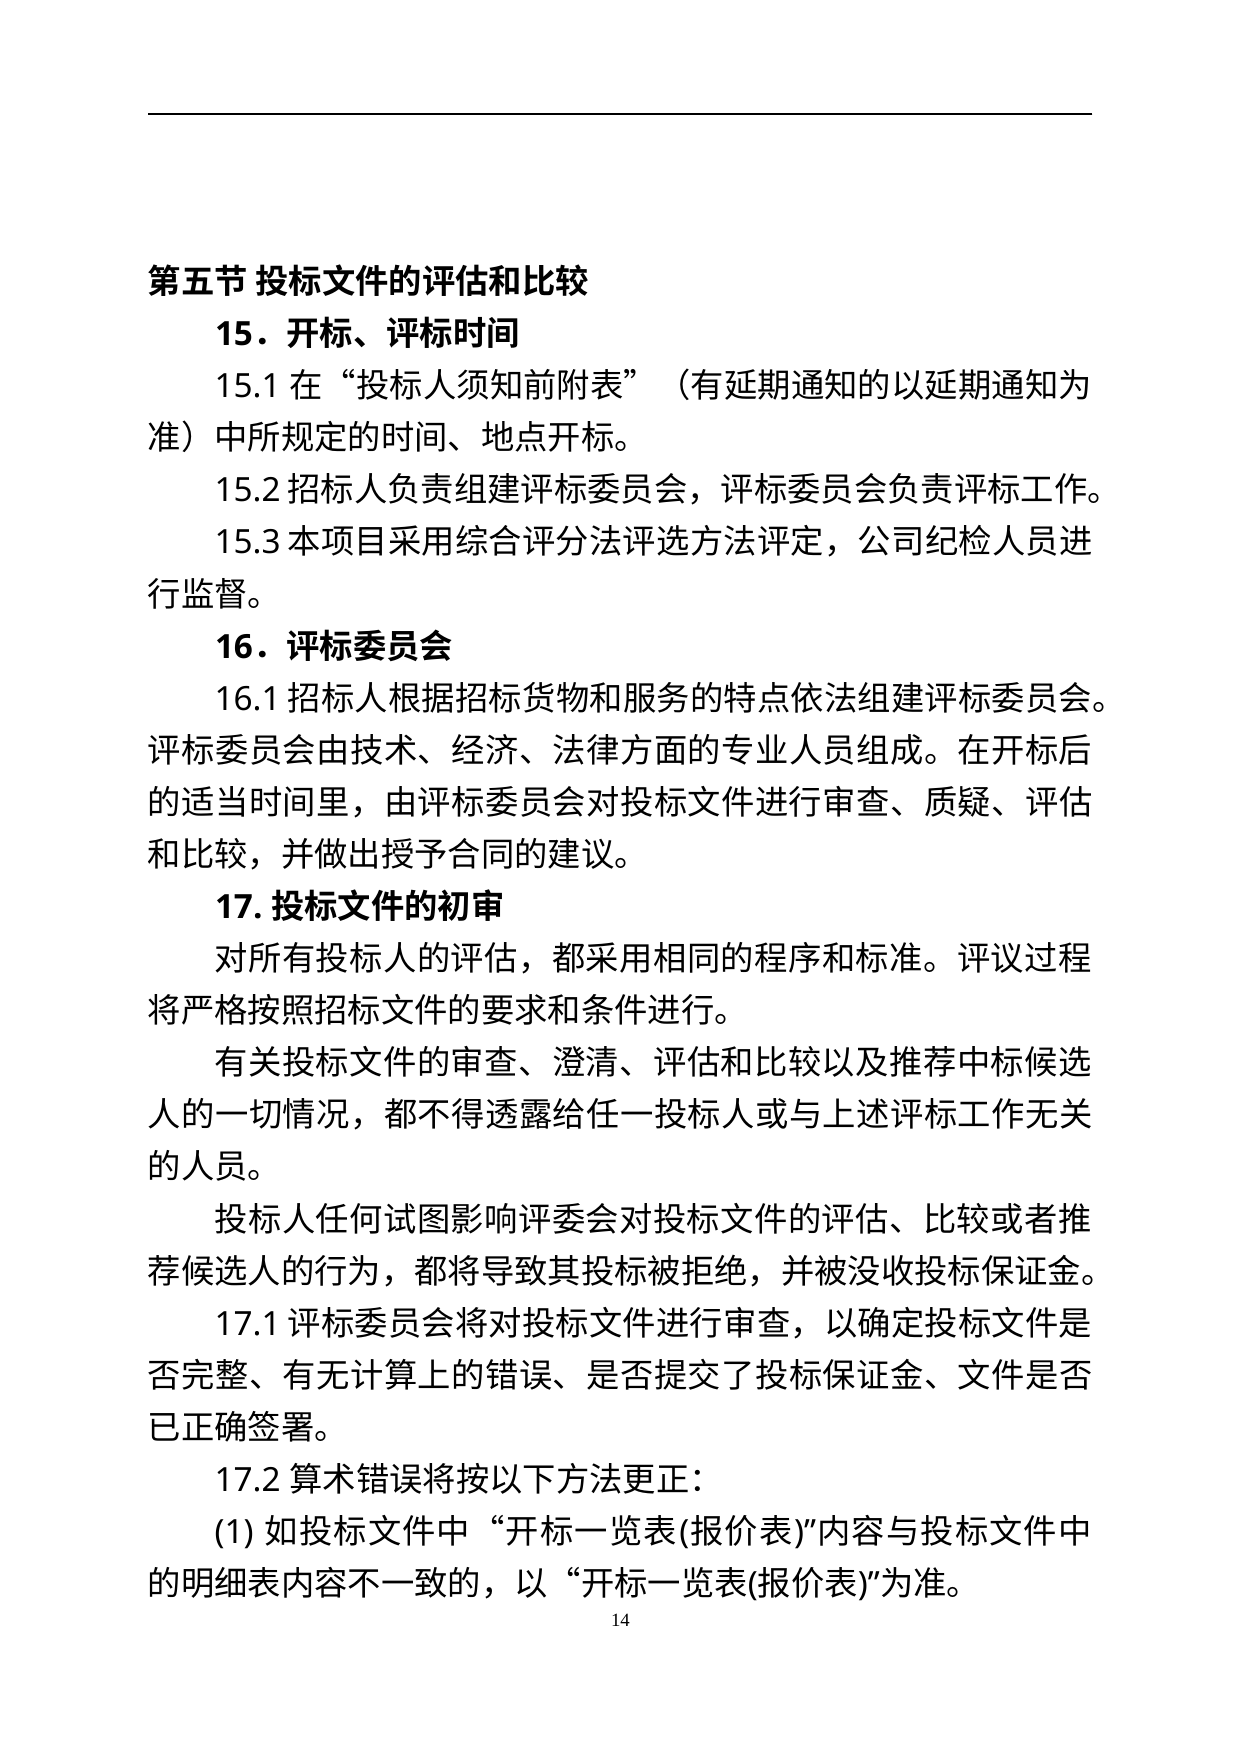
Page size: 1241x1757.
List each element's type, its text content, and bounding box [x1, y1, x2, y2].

text 15.1 在“投标人须知前附表”（有延期通知的以延期通知为准）中所规定的时间、地点开标。 [148, 356, 1092, 460]
text 17.1评标委员会将对投标文件进行审查，以确定投标文件是否完整、有无计算上的错误、是否提交了投标保证金、文件是否已正确签署。 [148, 1293, 1092, 1450]
subtitle 16．评标委员会 [148, 616, 1092, 668]
subtitle 第五节 投标文件的评估和比较 [148, 252, 1092, 304]
text 15.3本项目采用综合评分法评选方法评定，公司纪检人员进行监督。 [148, 512, 1092, 616]
subtitle 15．开标、评标时间 [148, 304, 1092, 356]
text 有关投标文件的审查、澄清、评估和比较以及推荐中标候选人的一切情况，都不得透露给任一投标人或与上述评标工作无关的人员。 [148, 1033, 1092, 1189]
text (1) 如投标文件中“开标一览表(报价表)”内容与投标文件中的明细表内容不一致的，以“开标一览表(报价表)”为准。 [148, 1502, 1092, 1606]
subtitle 17. 投标文件的初审 [148, 877, 1092, 929]
text 投标人任何试图影响评委会对投标文件的评估、比较或者推荐候选人的行为，都将导致其投标被拒绝，并被没收投标保证金。 [148, 1189, 1092, 1293]
text 对所有投标人的评估，都采用相同的程序和标准。评议过程将严格按照招标文件的要求和条件进行。 [148, 929, 1092, 1033]
text 15.2招标人负责组建评标委员会，评标委员会负责评标工作。 [148, 460, 1092, 512]
text 17.2 算术错误将按以下方法更正： [148, 1450, 1092, 1502]
text 16.1招标人根据招标货物和服务的特点依法组建评标委员会。评标委员会由技术、经济、法律方面的专业人员组成。在开标后的适当时间里，由评标委员会对投标文件进行审查、质疑、评估和比较，并做出授予合同的建议。 [148, 668, 1092, 877]
